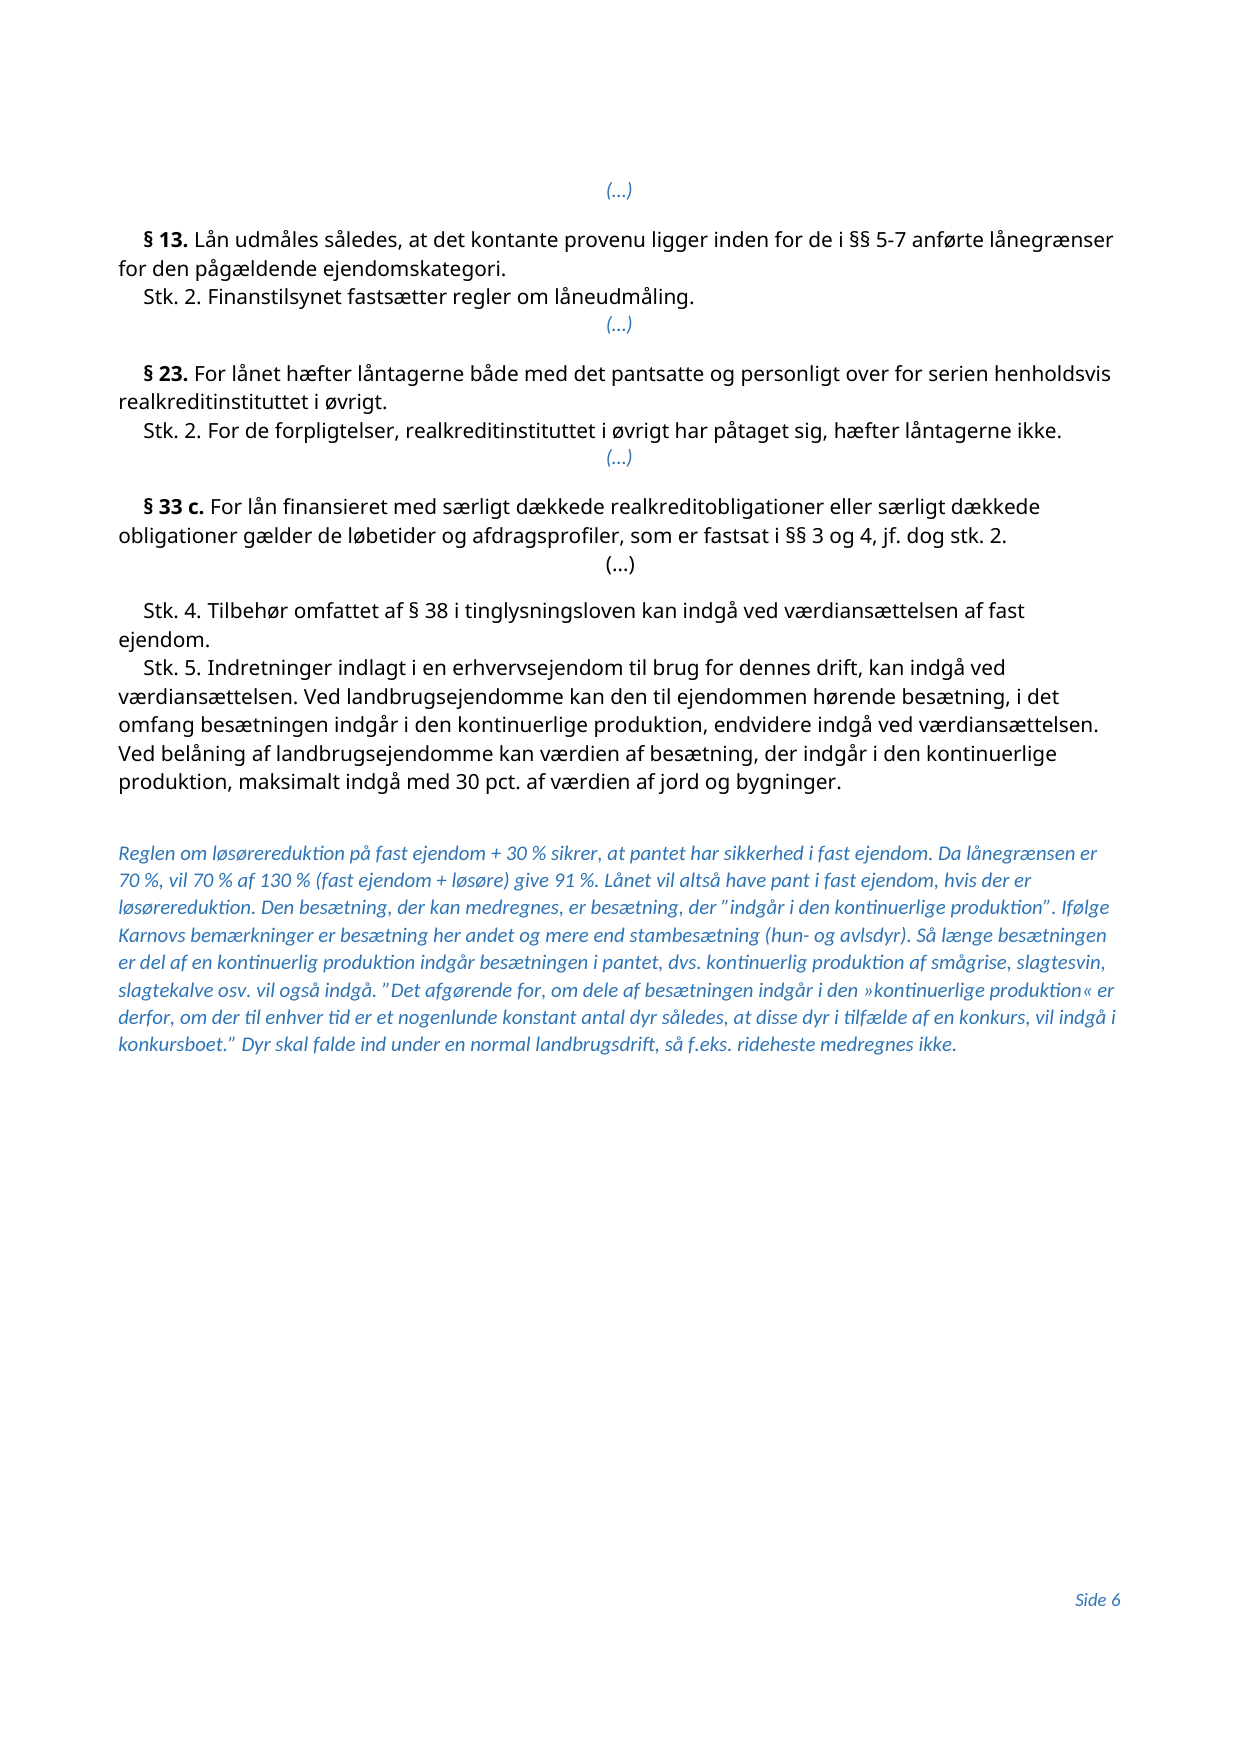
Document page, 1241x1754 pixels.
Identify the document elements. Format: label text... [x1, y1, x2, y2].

text (…) [118, 311, 1122, 336]
text § 33 c. For lån finansieret med særligt dækkede realkreditobligationer eller særligt dækkede obligationer gælder de løbetider og afdragsprofiler, som er fastsat i §§ 3 og 4, jf. dog stk. 2. [118, 492, 1122, 549]
text (…) [118, 177, 1122, 203]
text § 23. For lånet hæfter låntagerne både med det pantsatte og personligt over for serien henholdsvis realkreditinstituttet i øvrigt. [118, 359, 1122, 416]
text Stk. 2. Finanstilsynet fastsætter regler om låneudmåling. [118, 282, 1122, 311]
text § 13. Lån udmåles således, at det kontante provenu ligger inden for de i §§ 5-7 anførte lånegrænser for den pågældende ejendomskategori. [118, 225, 1122, 282]
text Reglen om løsørereduktion på fast ejendom + 30 % sikrer, at pantet har sikkerhed i fast ejendom. Da lånegrænsen er 70 %, vil 70 % af 130 % (fast ejendom + løsøre) give 91 %. Lånet vil altså have pant i fast ejendom, hvis der er løsørereduktion. Den besætning, der kan medregnes, er besætning, der ”indgår i den kontinuerlige produktion”. Ifølge Karnovs bemærkninger er besætning her andet og mere end stambesætning (hun- og avlsdyr). Så længe besætningen er del af en kontinuerlig produktion indgår besætningen i pantet, dvs. kontinuerlig produktion af smågrise, slagtesvin, slagtekalve osv. vil også indgå. ”Det afgørende for, om dele af besætningen indgår i den »kontinuerlige produktion« er derfor, om der til enhver tid er et nogenlunde konstant antal dyr således, at disse dyr i tilfælde af en konkurs, vil indgå i konkursboet.” Dyr skal falde ind under en normal landbrugsdrift, så f.eks. rideheste medregnes ikke. [118, 840, 1122, 1057]
text (…) [118, 549, 1122, 578]
text Stk. 5. Indretninger indlagt i en erhvervsejendom til brug for dennes drift, kan indgå ved værdiansættelsen. Ved landbrugsejendomme kan den til ejendommen hørende besætning, i det omfang besætningen indgår i den kontinuerlige produktion, endvidere indgå ved værdiansættelsen. Ved belåning af landbrugsejendomme kan værdien af besætning, der indgår i den kontinuerlige produktion, maksimalt indgå med 30 pct. af værdien af jord og bygninger. [118, 653, 1122, 796]
text (…) [118, 444, 1122, 470]
text Stk. 4. Tilbehør omfattet af § 38 i tinglysningsloven kan indgå ved værdiansættelsen af fast ejendom. [118, 597, 1122, 653]
text Stk. 2. For de forpligtelser, realkreditinstituttet i øvrigt har påtaget sig, hæfter låntagerne ikke. [118, 416, 1122, 444]
